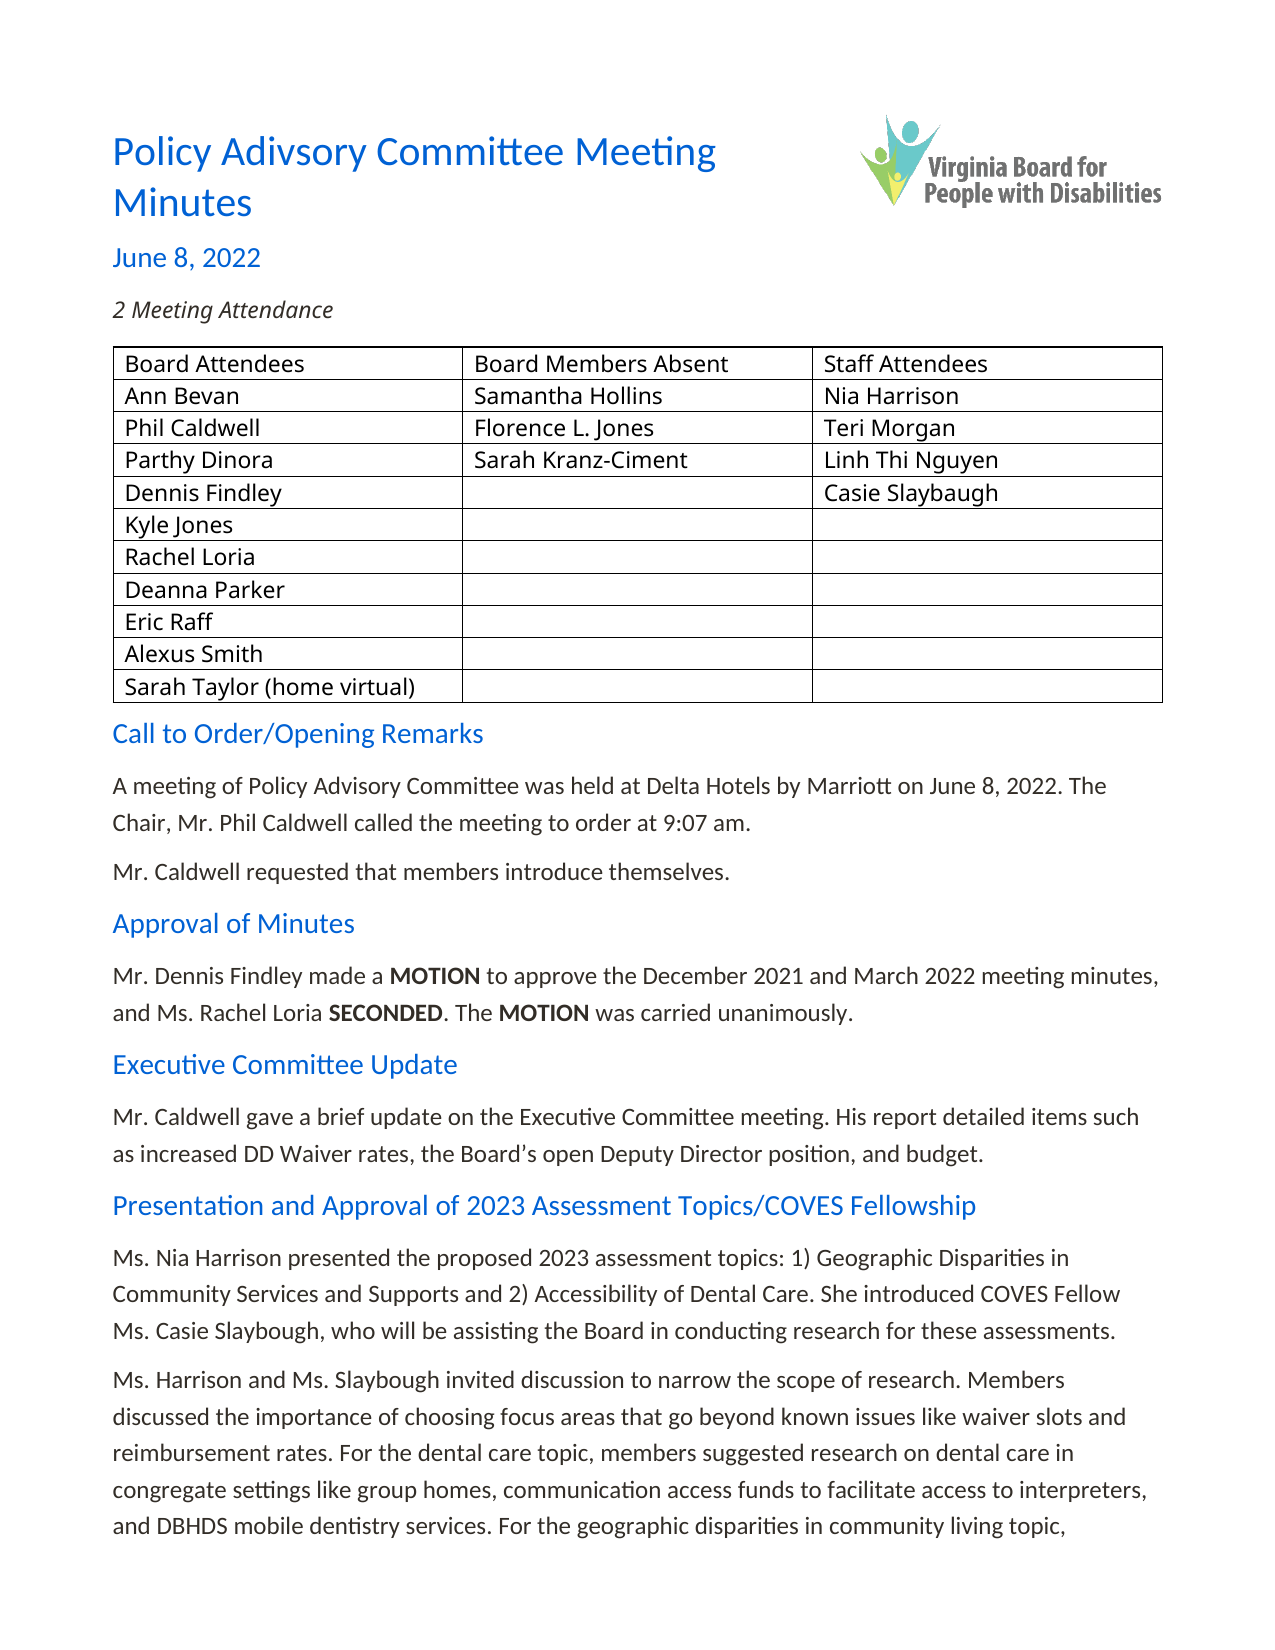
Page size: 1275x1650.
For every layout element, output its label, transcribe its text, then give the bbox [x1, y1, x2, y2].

table_header Board Attendees [114, 348, 462, 379]
table_cell Sarah Taylor (home virtual) [114, 670, 462, 702]
text Mr. Caldwell gave a brief update on the Executive Committee meeting. His report detailed items such as increased DD Waiver rates, the Board’s open Deputy Director position, and budget. [112, 1101, 1162, 1168]
table_cell Dennis Findley [114, 477, 462, 508]
table_cell [463, 638, 812, 669]
table_cell Sarah Kranz-Ciment [463, 444, 812, 476]
table_cell Casie Slaybaugh [813, 477, 1162, 508]
table_cell [813, 574, 1162, 605]
table_cell [463, 477, 812, 508]
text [112, 1364, 1162, 1541]
table_cell Parthy Dinora [114, 444, 462, 476]
table_cell [813, 541, 1162, 572]
table_cell Teri Morgan [813, 412, 1162, 443]
table_cell Rachel Loria [114, 541, 462, 572]
table_cell [813, 509, 1162, 540]
text Mr. Dennis Findley made a MOTION to approve the December 2021 and March 2022 meeting minutes, and Ms. Rachel Loria SECONDED. The MOTION was carried unanimously. [112, 960, 1162, 1027]
text Ms. Nia Harrison presented the proposed 2023 assessment topics: 1) Geographic Disparities in Community Services and Supports and 2) Accessibility of Dental Care. She introduced COVES Fellow Ms. Casie Slaybough, who will be assisting the Board in conducting research for these assessments. [112, 1242, 1162, 1346]
subtitle June 8, 2022 [112, 239, 1162, 275]
table_cell Alexus Smith [114, 638, 462, 669]
table_cell Linh Thi Nguyen [813, 444, 1162, 476]
table_cell Florence L. Jones [463, 412, 812, 443]
table_header Board Members Absent [463, 348, 812, 379]
table_cell [813, 606, 1162, 637]
table_cell Phil Caldwell [114, 412, 462, 443]
table_cell Eric Raff [114, 606, 462, 637]
subtitle Executive Committee Update [112, 1046, 1162, 1082]
table_cell Kyle Jones [114, 509, 462, 540]
table_cell Nia Harrison [813, 380, 1162, 411]
table_cell Deanna Parker [114, 574, 462, 605]
table_cell [813, 638, 1162, 669]
table_cell [813, 670, 1162, 702]
picture [859, 112, 1163, 210]
subtitle Approval of Minutes [112, 905, 1162, 941]
subtitle Call to Order/Opening Remarks [112, 715, 1162, 751]
table_cell [463, 509, 812, 540]
table_cell [463, 670, 812, 702]
table_cell [463, 541, 812, 572]
table_cell Samantha Hollins [463, 380, 812, 411]
table_cell [463, 574, 812, 605]
subtitle Presentation and Approval of 2023 Assessment Topics/COVES Fellowship [112, 1187, 1162, 1222]
table_header Staff Attendees [813, 348, 1162, 379]
text Mr. Caldwell requested that members introduce themselves. [112, 856, 1162, 887]
table_cell [463, 606, 812, 637]
table_cell Ann Bevan [114, 380, 462, 411]
subtitle Policy Adivsory Committee Meeting Minutes [112, 125, 1162, 227]
text A meeting of Policy Advisory Committee was held at Delta Hotels by Marriott on June 8, 2022. The Chair, Mr. Phil Caldwell called the meeting to order at 9:07 am. [112, 770, 1162, 837]
